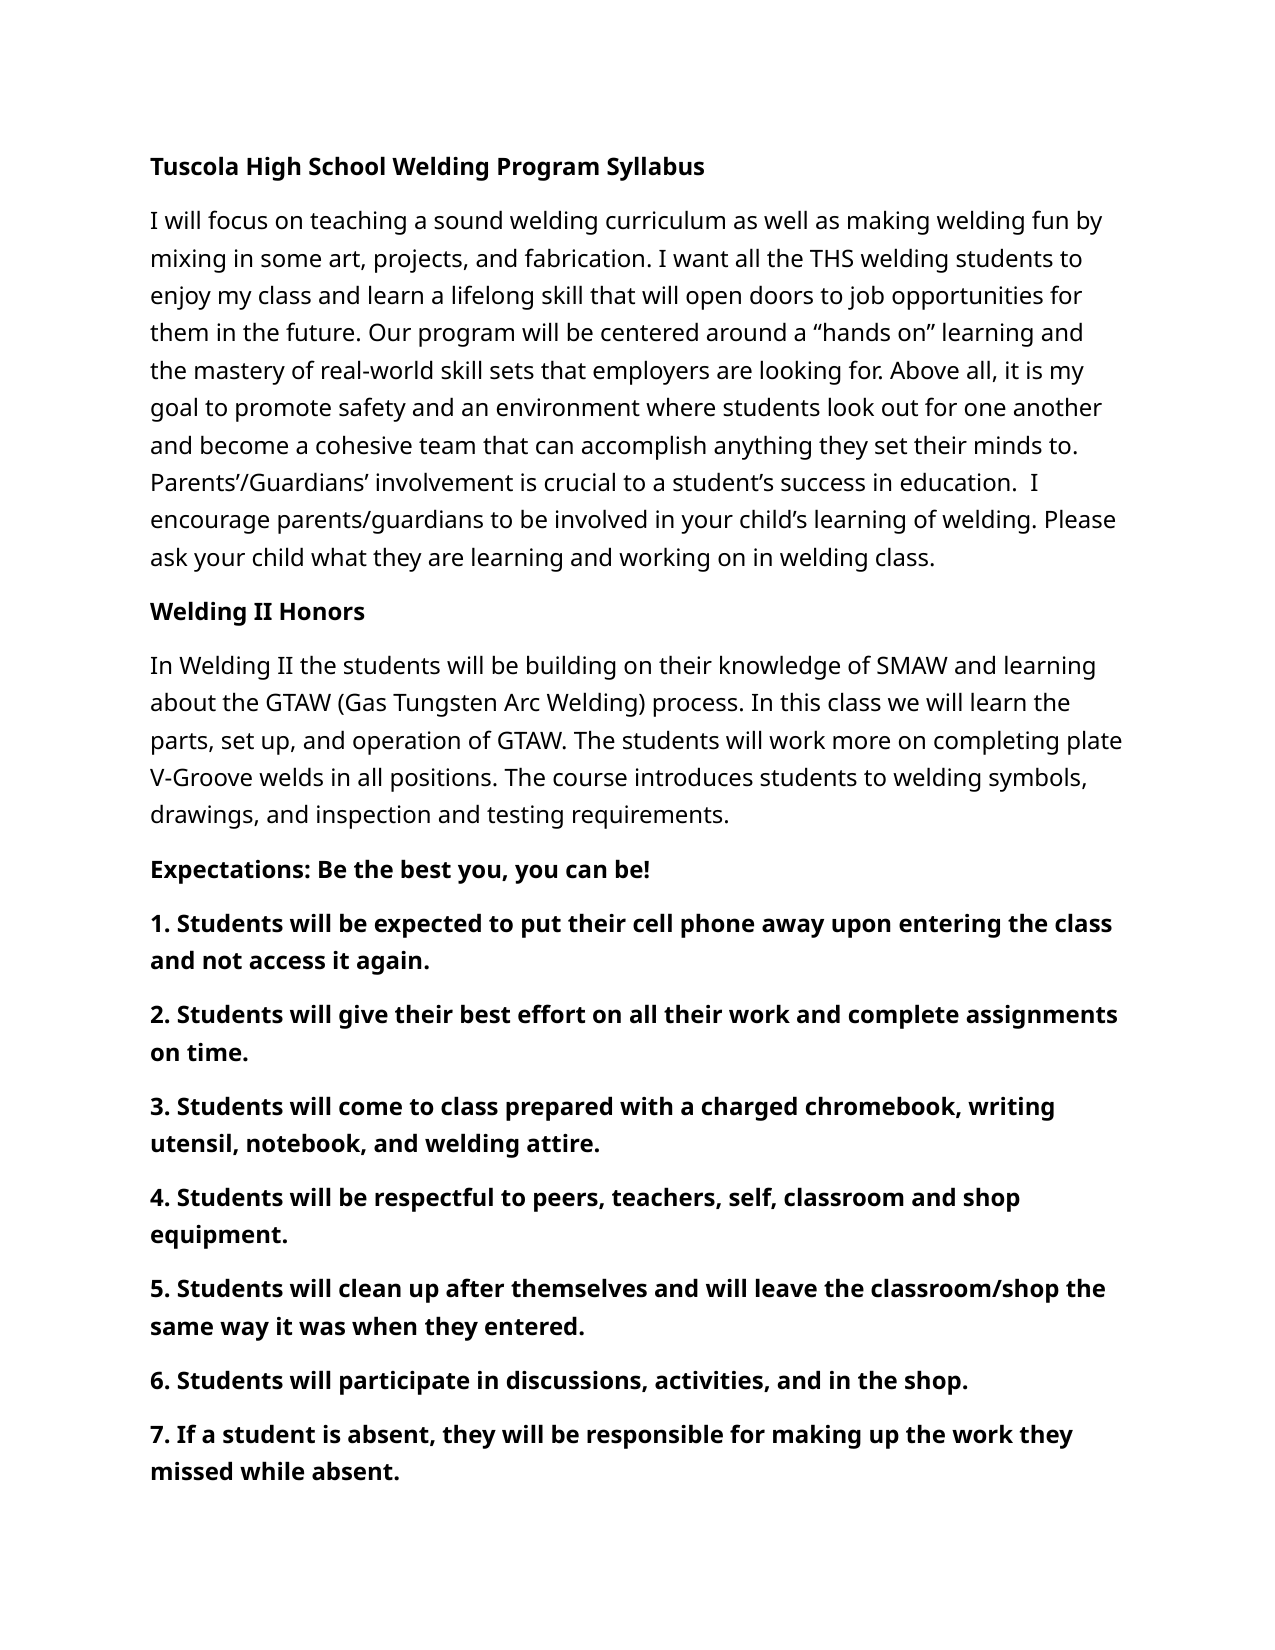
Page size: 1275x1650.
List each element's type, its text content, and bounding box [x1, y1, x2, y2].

text 4. Students will be respectful to peers, teachers, self, classroom and shop equipment. [150, 1181, 1125, 1251]
text 6. Students will participate in discussions, activities, and in the shop. [150, 1364, 1125, 1396]
text Tuscola High School Welding Program Syllabus [150, 150, 1125, 183]
text 2. Students will give their best effort on all their work and complete assignments on time. [150, 998, 1125, 1068]
text I will focus on teaching a sound welding curriculum as well as making welding fun by mixing in some art, projects, and fabrication. I want all the THS welding students to enjoy my class and learn a lifelong skill that will open doors to job opportunities for them in the future. Our program will be centered around a “hands on” learning and the mastery of real-world skill sets that employers are looking for. Above all, it is my goal to promote safety and an environment where students look out for one another and become a cohesive team that can accomplish anything they set their minds to. Parents’/Guardians’ involvement is crucial to a student’s success in education. I encourage parents/guardians to be involved in your child’s learning of welding. Please ask your child what they are learning and working on in welding class. [150, 204, 1125, 573]
text 1. Students will be expected to put their cell phone away upon entering the class and not access it again. [150, 906, 1125, 976]
text 3. Students will come to class prepared with a charged chromebook, writing utensil, notebook, and welding attire. [150, 1089, 1125, 1159]
text 5. Students will clean up after themselves and will leave the classroom/shop the same way it was when they entered. [150, 1272, 1125, 1342]
text 7. If a student is absent, they will be responsible for making up the work they missed while absent. [150, 1418, 1125, 1488]
text Welding II Honors [150, 595, 1125, 627]
text Expectations: Be the best you, you can be! [150, 852, 1125, 885]
text In Welding II the students will be building on their knowledge of SMAW and learning about the GTAW (Gas Tungsten Arc Welding) process. In this class we will learn the parts, set up, and operation of GTAW. The students will work more on completing plate V-Groove welds in all positions. The course introduces students to welding symbols, drawings, and inspection and testing requirements. [150, 649, 1125, 831]
